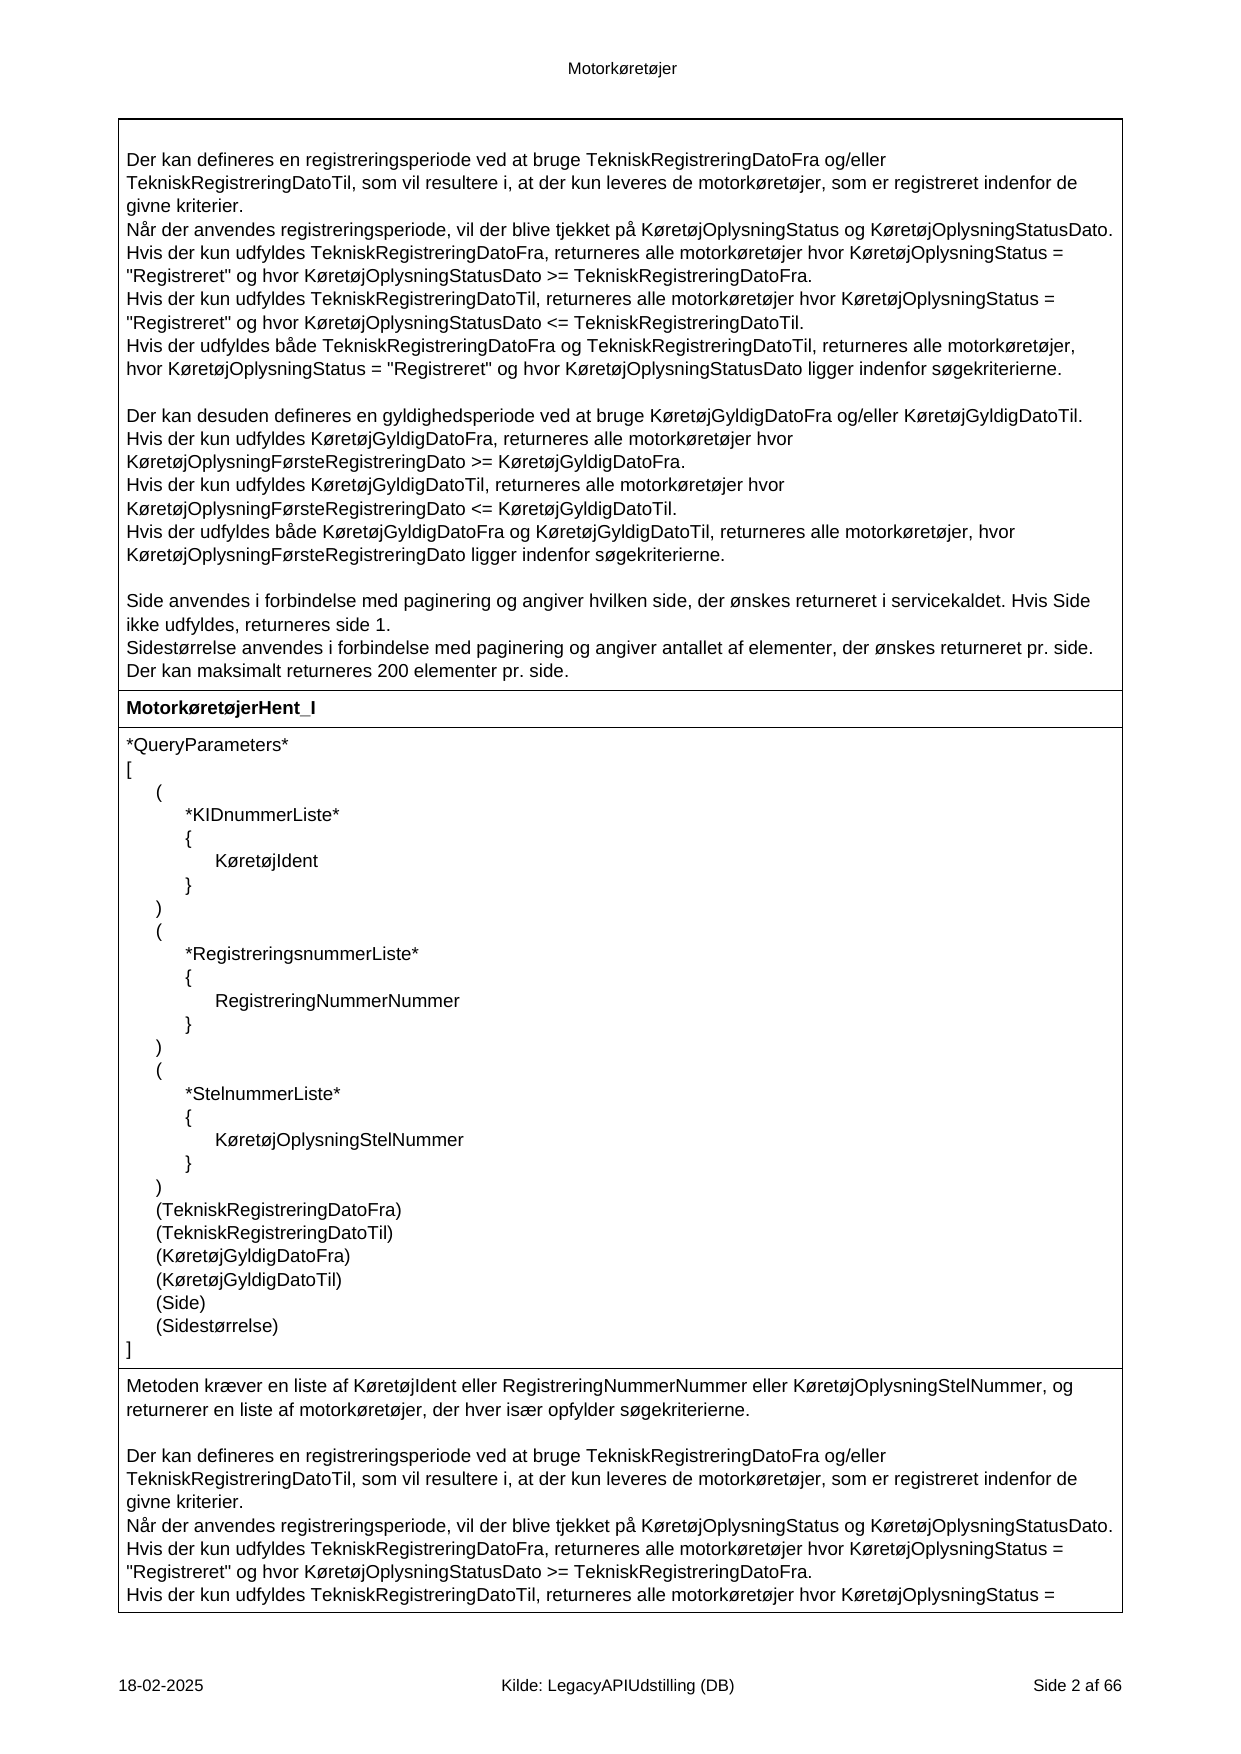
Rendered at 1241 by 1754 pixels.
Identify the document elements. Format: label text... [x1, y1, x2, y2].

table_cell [119, 120, 1122, 689]
table_cell *QueryParameters* [ ( *KIDnummerListe* { KøretøjIdent } ) ( *RegistreringsnummerListe* { RegistreringNummerNummer } ) ( *StelnummerListe* { KøretøjOplysningStelNummer } ) (TekniskRegistreringDatoFra) (TekniskRegistreringDatoTil) (KøretøjGyldigDatoFra) (KøretøjGyldigDatoTil) (Side) (Sidestørrelse) ] [119, 728, 1122, 1368]
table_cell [119, 1369, 1122, 1612]
table_cell MotorkøretøjerHent_I [119, 691, 1122, 727]
